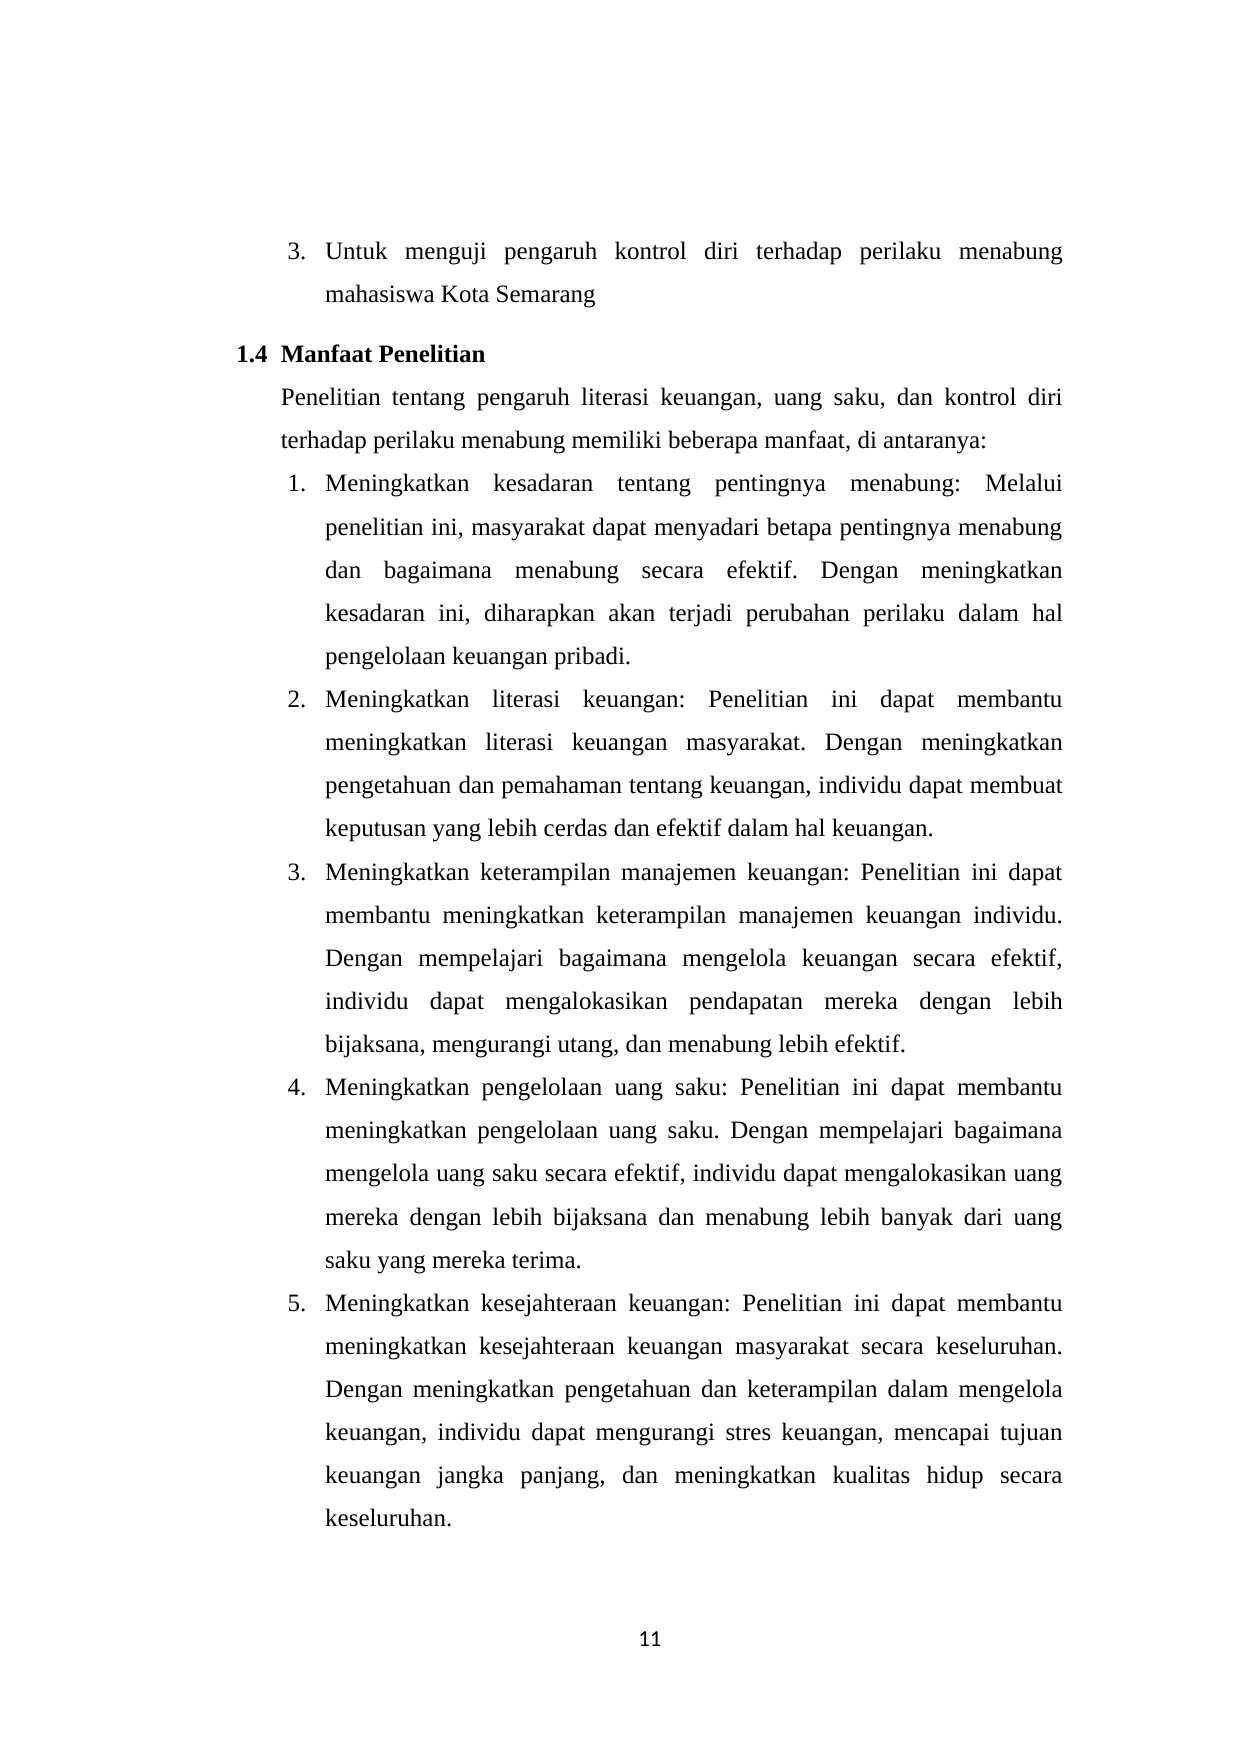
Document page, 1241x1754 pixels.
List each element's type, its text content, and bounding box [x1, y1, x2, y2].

list Penelitian tentang pengaruh literasi keuangan, uang saku, dan kontrol diri terhadap perilaku menabung memiliki beberapa manfaat, di antaranya: [281, 382, 1063, 454]
list Meningkatkan kesadaran tentang pentingnya menabung: Melalui penelitian ini, masyarakat dapat menyadari betapa pentingnya menabung dan bagaimana menabung secara efektif. Dengan meningkatkan kesadaran ini, diharapkan akan terjadi perubahan perilaku dalam hal pengelolaan keuangan pribadi. [287, 468, 1063, 670]
subtitle Manfaat Penelitian [236, 339, 1063, 368]
list Meningkatkan pengelolaan uang saku: Penelitian ini dapat membantu meningkatkan pengelolaan uang saku. Dengan mempelajari bagaimana mengelola uang saku secara efektif, individu dapat mengalokasikan uang mereka dengan lebih bijaksana dan menabung lebih banyak dari uang saku yang mereka terima. [287, 1072, 1063, 1273]
list Meningkatkan keterampilan manajemen keuangan: Penelitian ini dapat membantu meningkatkan keterampilan manajemen keuangan individu. Dengan mempelajari bagaimana mengelola keuangan secara efektif, individu dapat mengalokasikan pendapatan mereka dengan lebih bijaksana, mengurangi utang, dan menabung lebih efektif. [287, 857, 1063, 1058]
list Meningkatkan kesejahteraan keuangan: Penelitian ini dapat membantu meningkatkan kesejahteraan keuangan masyarakat secara keseluruhan. Dengan meningkatkan pengetahuan dan keterampilan dalam mengelola keuangan, individu dapat mengurangi stres keuangan, mencapai tujuan keuangan jangka panjang, dan meningkatkan kualitas hidup secara keseluruhan. [287, 1288, 1063, 1532]
list Untuk menguji pengaruh kontrol diri terhadap perilaku menabung mahasiswa Kota Semarang [287, 236, 1063, 308]
list Meningkatkan literasi keuangan: Penelitian ini dapat membantu meningkatkan literasi keuangan masyarakat. Dengan meningkatkan pengetahuan dan pemahaman tentang keuangan, individu dapat membuat keputusan yang lebih cerdas dan efektif dalam hal keuangan. [287, 684, 1063, 842]
